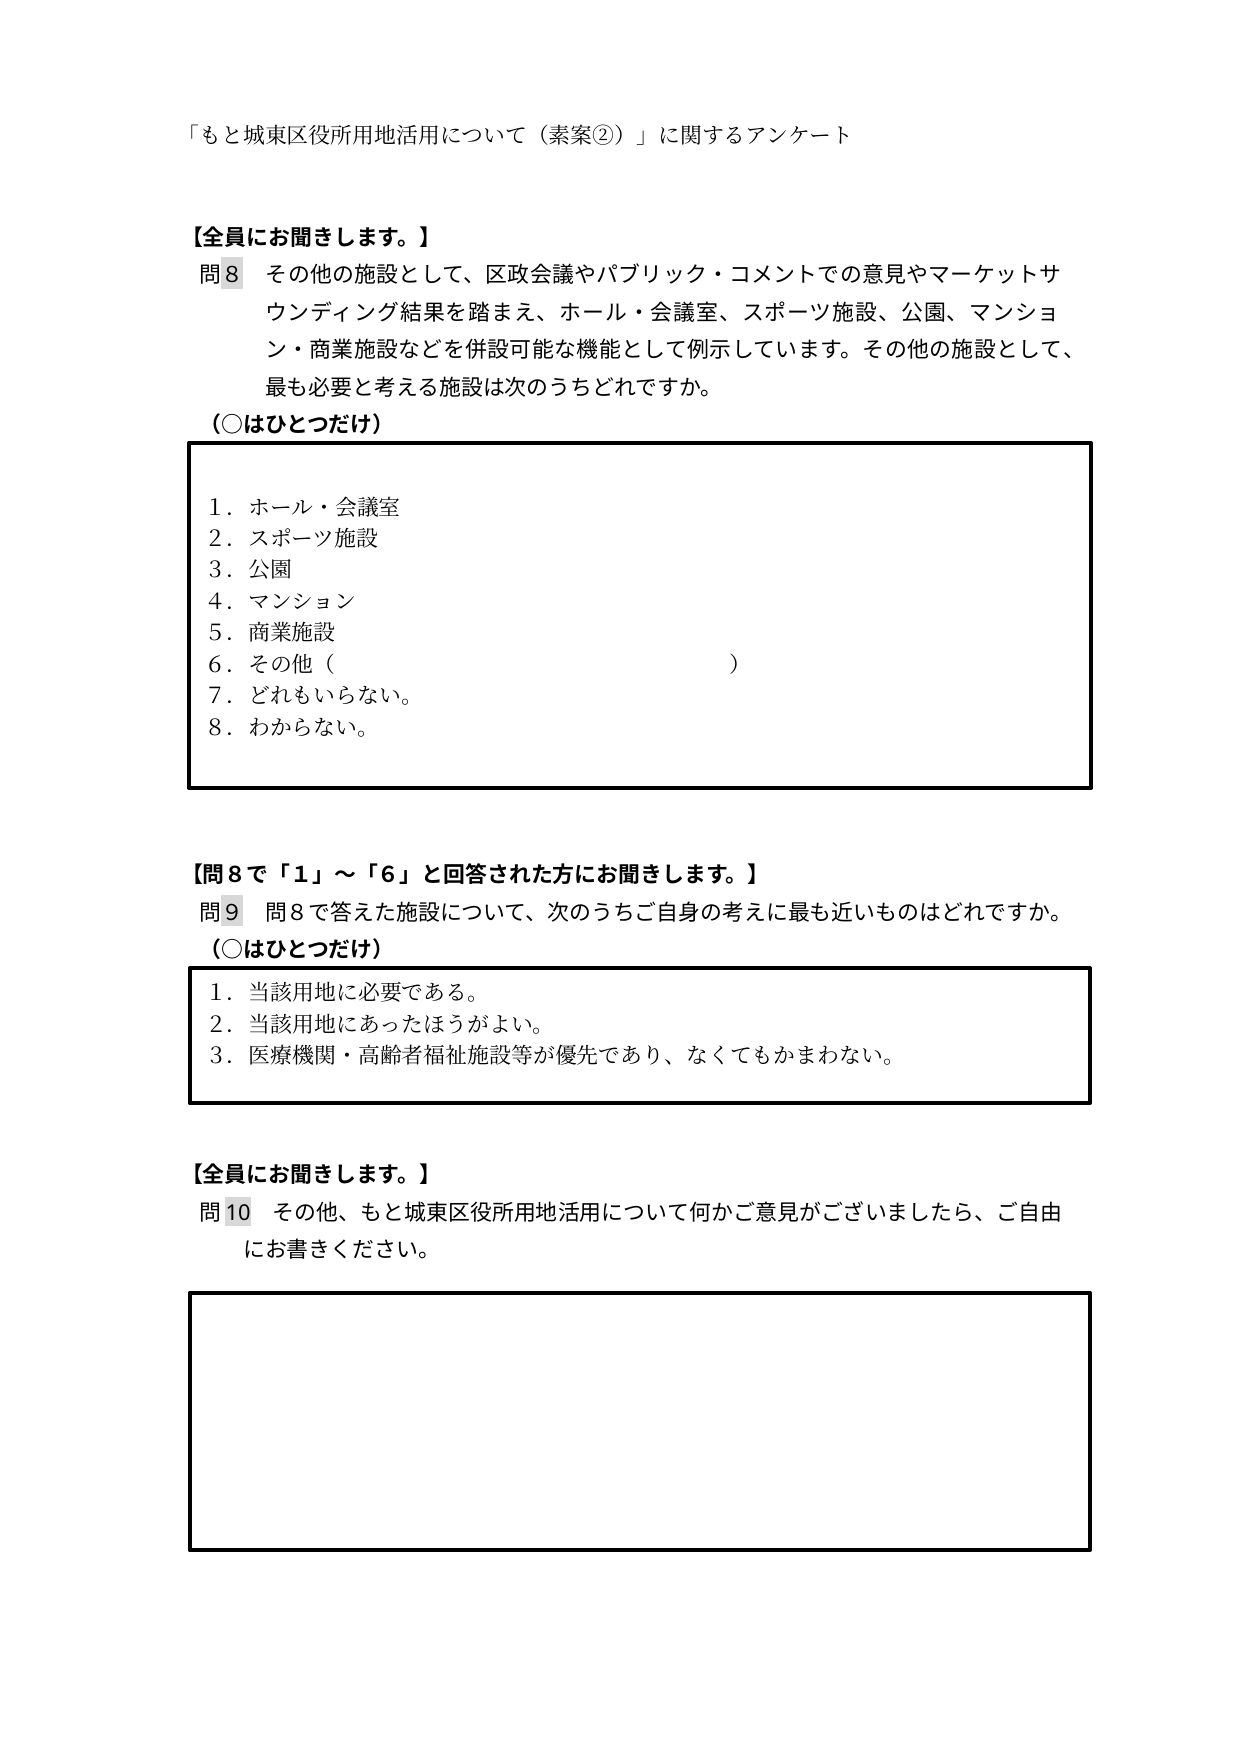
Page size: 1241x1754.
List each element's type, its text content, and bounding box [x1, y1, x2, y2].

text 【問８で「１」～「６」と回答された方にお聞きします。】 [181, 854, 1063, 892]
text （○はひとつだけ） [177, 404, 1063, 442]
text 【全員にお聞きします。】 [181, 1154, 1063, 1192]
text 問10 その他、もと城東区役所用地活用について何かご意見がございましたら、ご自由にお書きください。 [199, 1192, 1063, 1267]
text 問８ その他の施設として、区政会議やパブリック・コメントでの意見やマーケットサウンディング結果を踏まえ、ホール・会議室、スポーツ施設、公園、マンション・商業施設などを併設可能な機能として例示しています。その他の施設として、最も必要と考える施設は次のうちどれですか。 [199, 254, 1063, 404]
text （○はひとつだけ） [199, 929, 1063, 967]
text 問９ 問８で答えた施設について、次のうちご自身の考えに最も近いものはどれですか。 [199, 892, 1063, 929]
text 【全員にお聞きします。】 [181, 217, 1063, 254]
